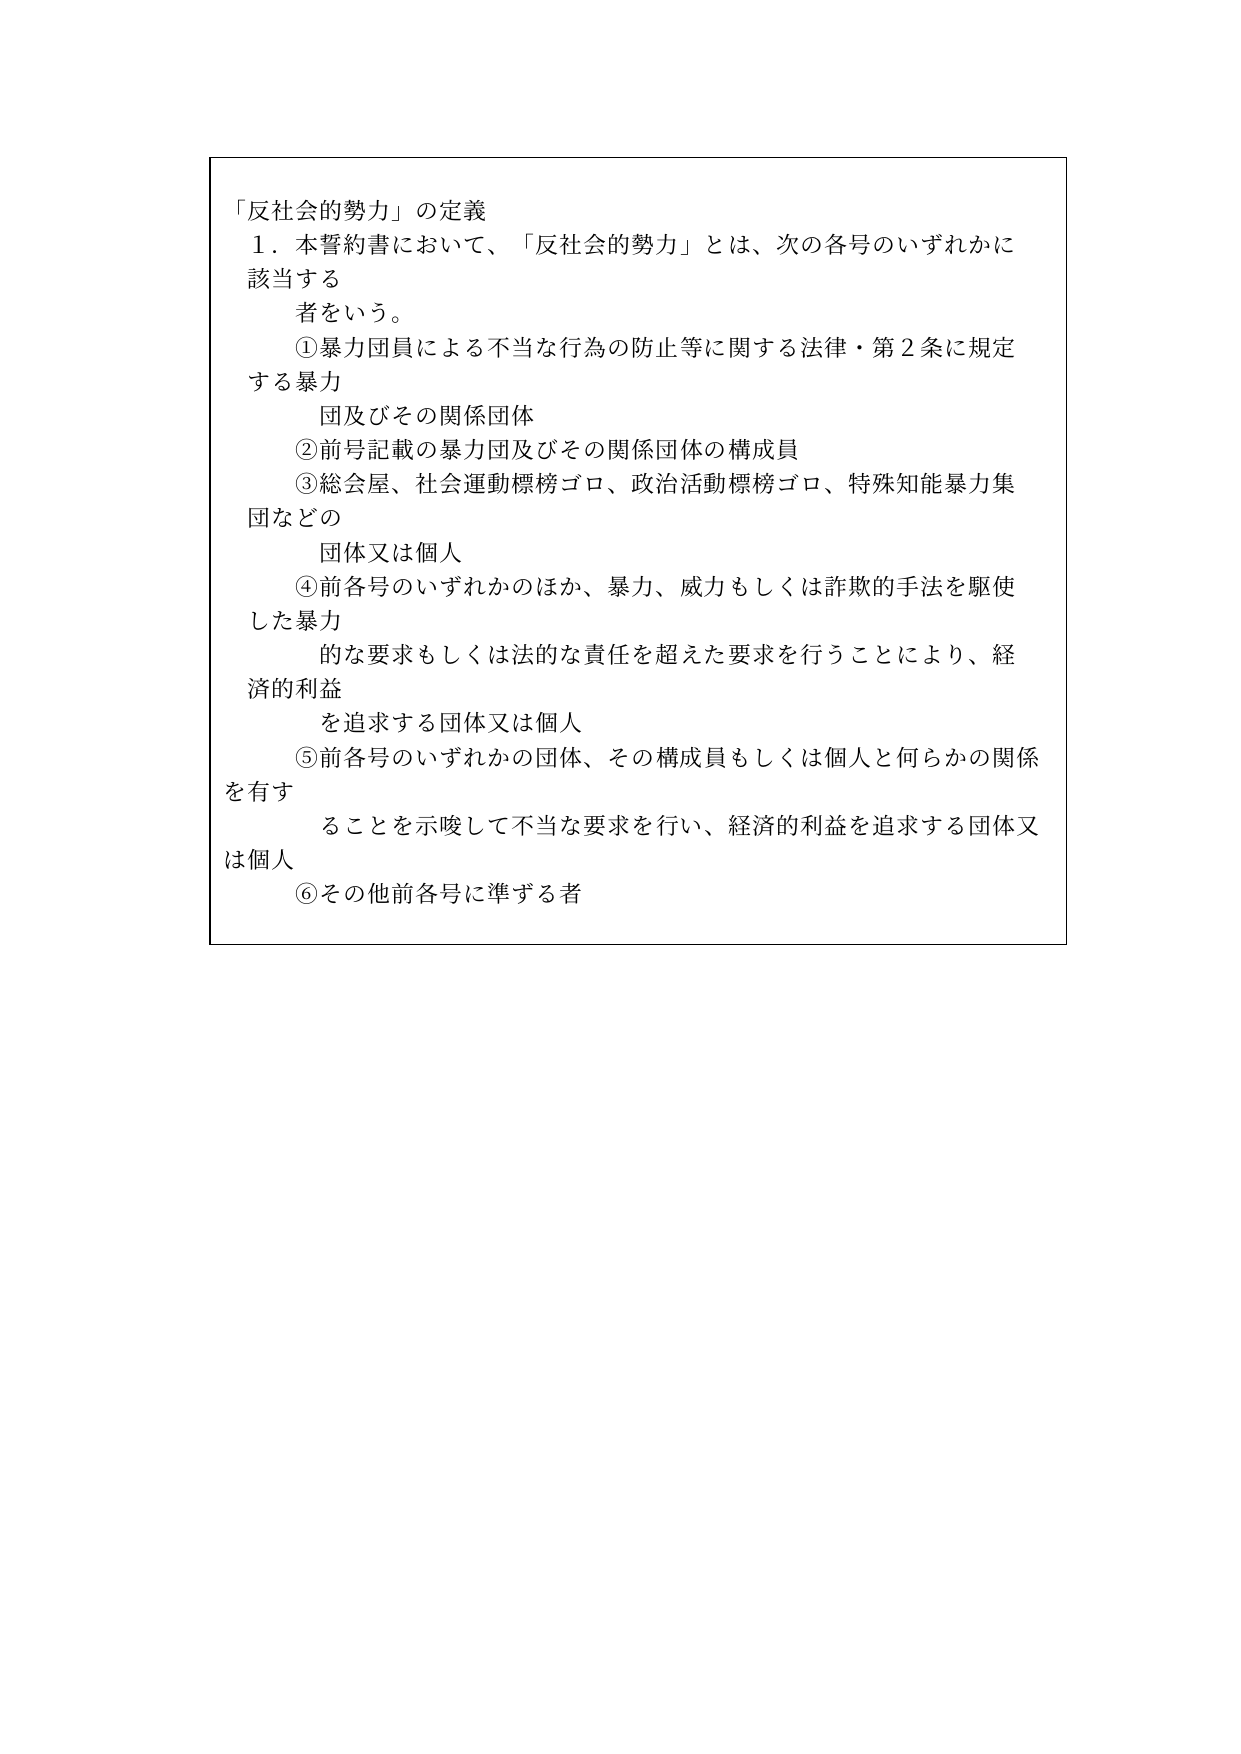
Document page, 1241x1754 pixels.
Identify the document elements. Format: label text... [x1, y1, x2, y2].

table_header 「反社会的勢力」の定義 １．本誓約書において、「反社会的勢力」とは、次の各号のいずれかに該当する 者をいう。 ①暴力団員による不当な行為の防止等に関する法律・第２条に規定する暴力 団及びその関係団体 ②前号記載の暴力団及びその関係団体の構成員 ③総会屋、社会運動標榜ゴロ、政治活動標榜ゴロ、特殊知能暴力集団などの 団体又は個人 ④前各号のいずれかのほか、暴力、威力もしくは詐欺的手法を駆使した暴力 的な要求もしくは法的な責任を超えた要求を行うことにより、経済的利益 を追求する団体又は個人 ⑤前各号のいずれかの団体、その構成員もしくは個人と何らかの関係を有す ることを示唆して不当な要求を行い、経済的利益を追求する団体又は個人 ⑥その他前各号に準ずる者 [211, 158, 1066, 944]
